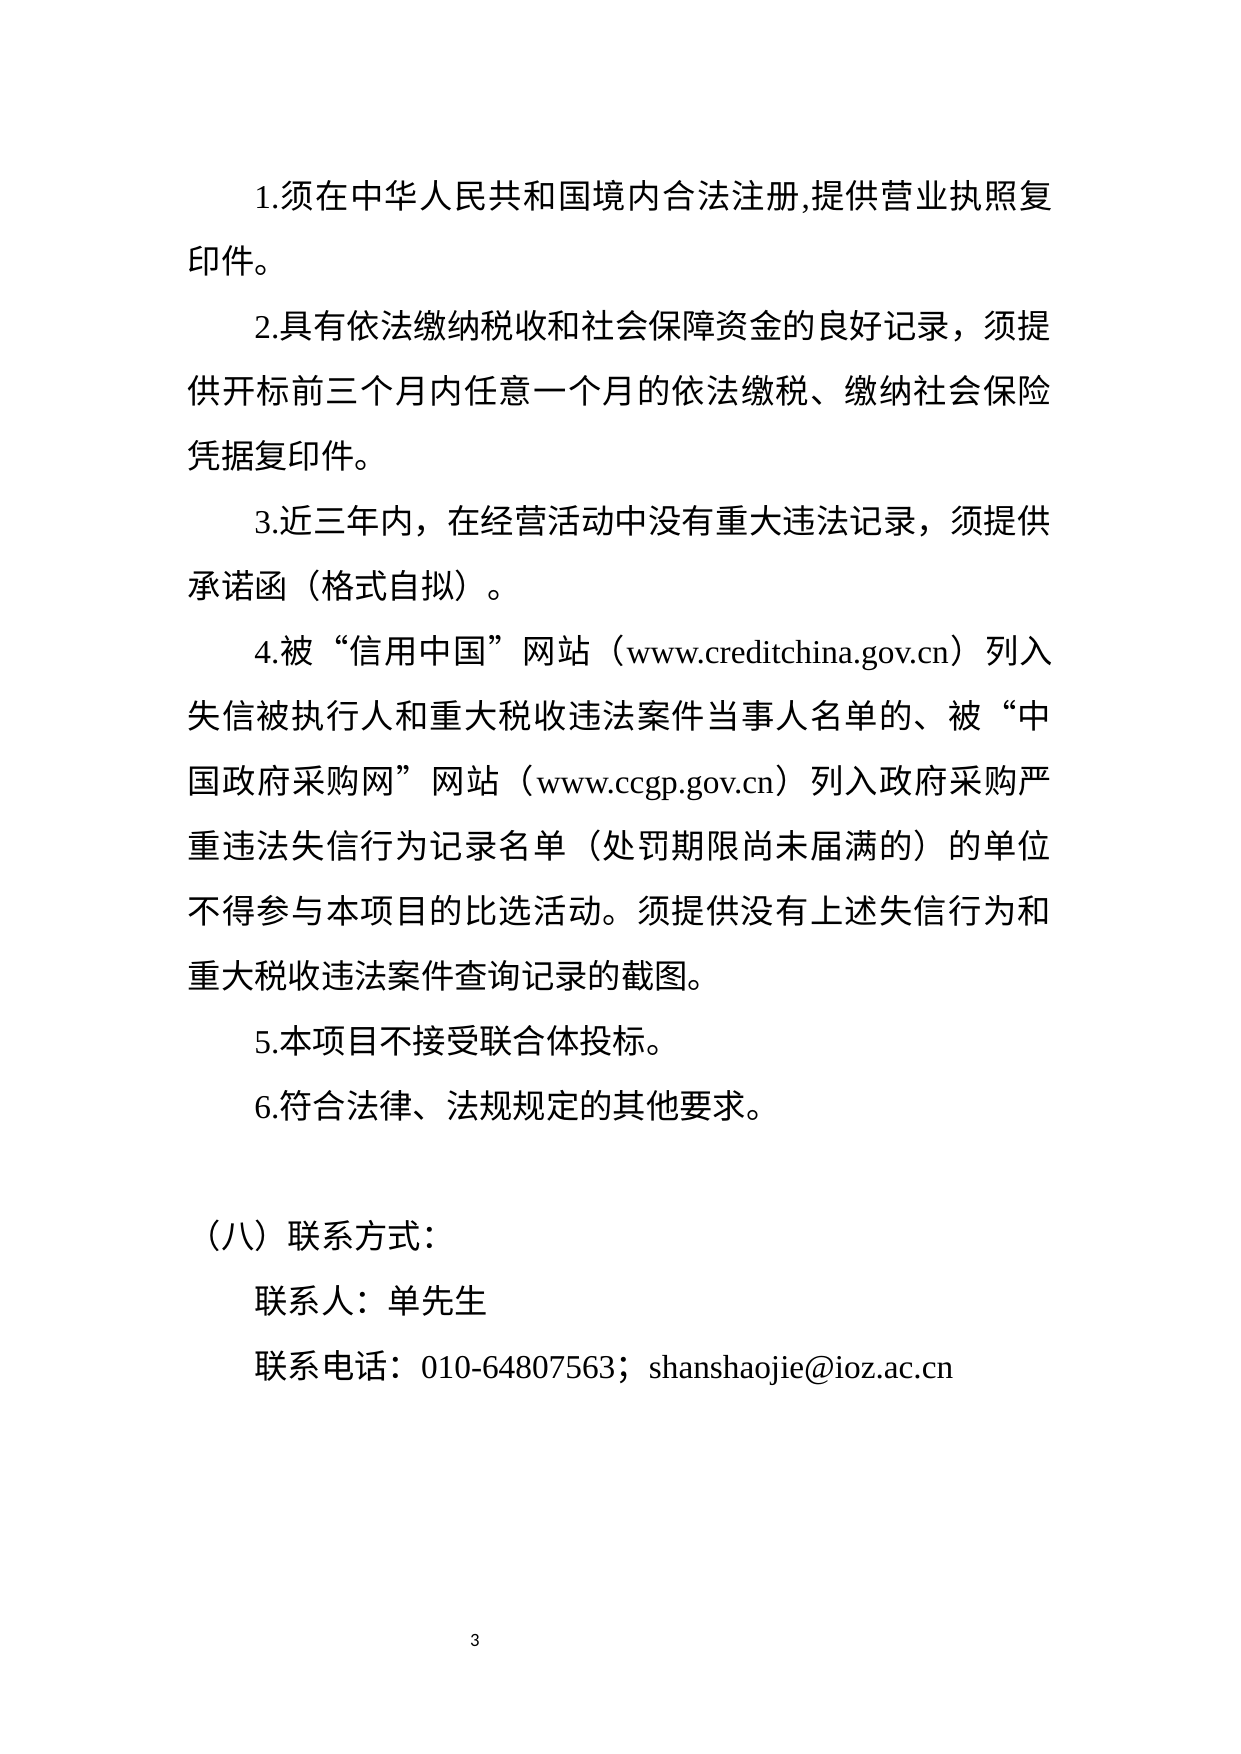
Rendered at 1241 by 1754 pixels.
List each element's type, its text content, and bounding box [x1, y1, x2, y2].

text 3.近三年内，在经营活动中没有重大违法记录，须提供承诺函（格式自拟）。 [187, 487, 1053, 617]
text 4.被“信用中国”网站（www.creditchina.gov.cn）列入失信被执行人和重大税收违法案件当事人名单的、被“中国政府采购网”网站（www.ccgp.gov.cn）列入政府采购严重违法失信行为记录名单（处罚期限尚未届满的）的单位，不得参与本项目的比选活动。须提供没有上述失信行为和重大税收违法案件查询记录的截图。 [187, 617, 1053, 1007]
text 联系人：单先生 [187, 1267, 1053, 1332]
text 5.本项目不接受联合体投标。 [187, 1007, 1053, 1072]
text 6.符合法律、法规规定的其他要求。 [187, 1072, 1053, 1137]
text 1.须在中华人民共和国境内合法注册,提供营业执照复印件。 [187, 162, 1053, 292]
text 联系电话：010-64807563；shanshaojie@ioz.ac.cn [187, 1332, 1053, 1397]
text （八）联系方式： [187, 1202, 1053, 1267]
text 2.具有依法缴纳税收和社会保障资金的良好记录，须提供开标前三个月内任意一个月的依法缴税、缴纳社会保险凭据复印件。 [187, 292, 1053, 487]
